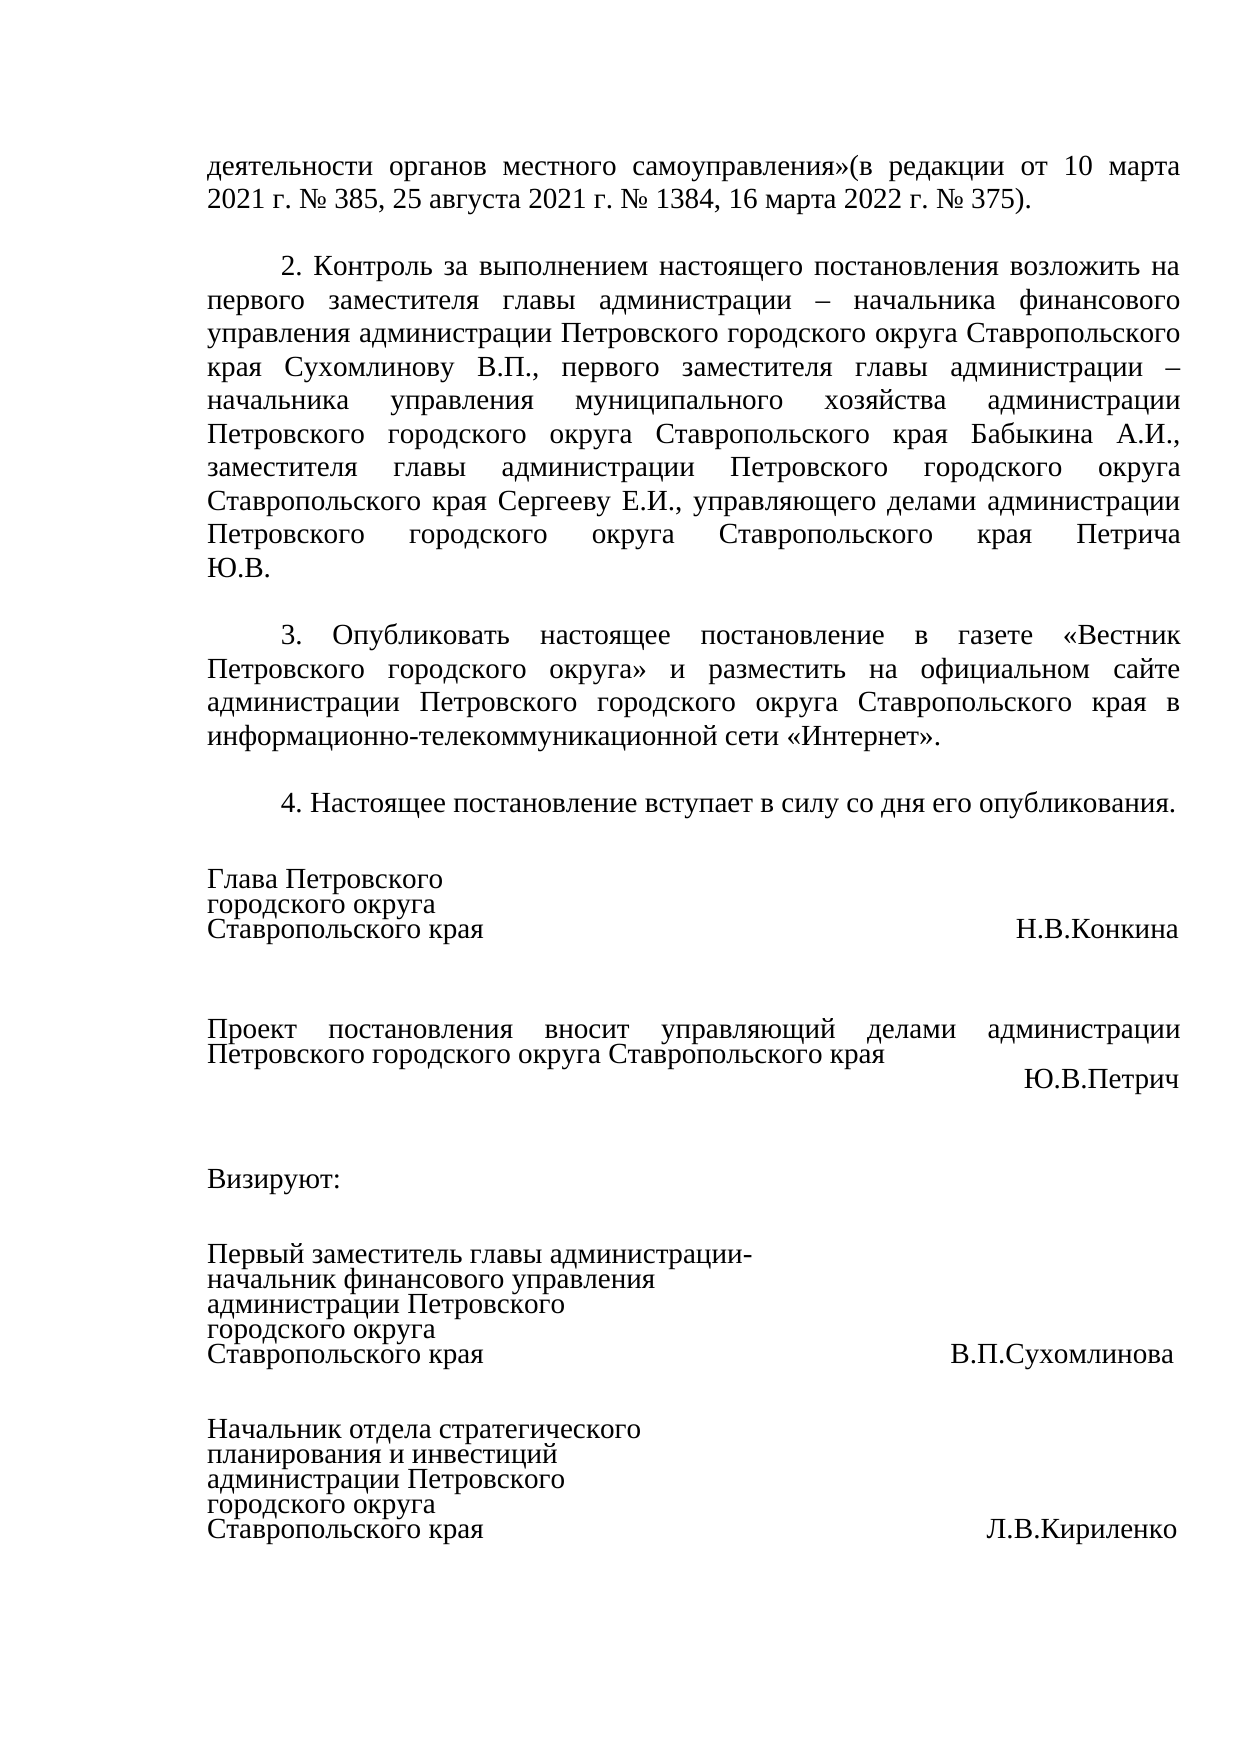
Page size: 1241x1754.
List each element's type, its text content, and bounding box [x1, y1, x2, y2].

text начальник финансового управления [207, 1268, 351, 1293]
text Проект постановления вносит управляющий делами администрации Петровского городского округа Ставропольского края [207, 1018, 1181, 1068]
text Ставропольского края Н.В.Конкина [207, 918, 1181, 943]
text Визируют: [207, 1168, 1181, 1193]
text Начальник отдела стратегического [207, 1418, 1181, 1443]
text Ю.В.Петрич [207, 1068, 1181, 1093]
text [207, 148, 1181, 215]
text Ставропольского края В.П.Сухомлинова [207, 1343, 1181, 1368]
text администрации Петровского [207, 1468, 1181, 1493]
text 4. Настоящее постановление вступает в силу со дня его опубликования. [207, 785, 1181, 818]
text Глава Петровского [207, 868, 1181, 893]
text начальник финансового управления [354, 1268, 1181, 1293]
text городского округа [207, 893, 1181, 918]
text администрации Петровского [207, 1293, 1181, 1318]
text 2. Контроль за выполнением настоящего постановления возложить на первого заместителя главы администрации – начальника финансового управления администрации Петровского городского округа Ставропольского края Сухомлинову В.П., первого заместителя главы администрации – начальника управления муниципального хозяйства администрации Петровского городского округа Ставропольского края Бабыкина А.И., заместителя главы администрации Петровского городского округа Ставропольского края Сергееву Е.И., управляющего делами администрации Петровского городского округа Ставропольского края Петрича Ю.В. [207, 248, 1181, 584]
text Первый заместитель главы администрации- [207, 1243, 1181, 1268]
text городского округа [207, 1318, 1181, 1343]
text 3. Опубликовать настоящее постановление в газете «Вестник Петровского городского округа» и разместить на официальном сайте администрации Петровского городского округа Ставропольского края в информационно-телекоммуникационной сети «Интернет». [207, 617, 1181, 751]
text планирования и инвестиций [207, 1443, 1181, 1468]
text городского округа [207, 1493, 1181, 1518]
text Ставропольского края Л.В.Кириленко [207, 1518, 1181, 1543]
